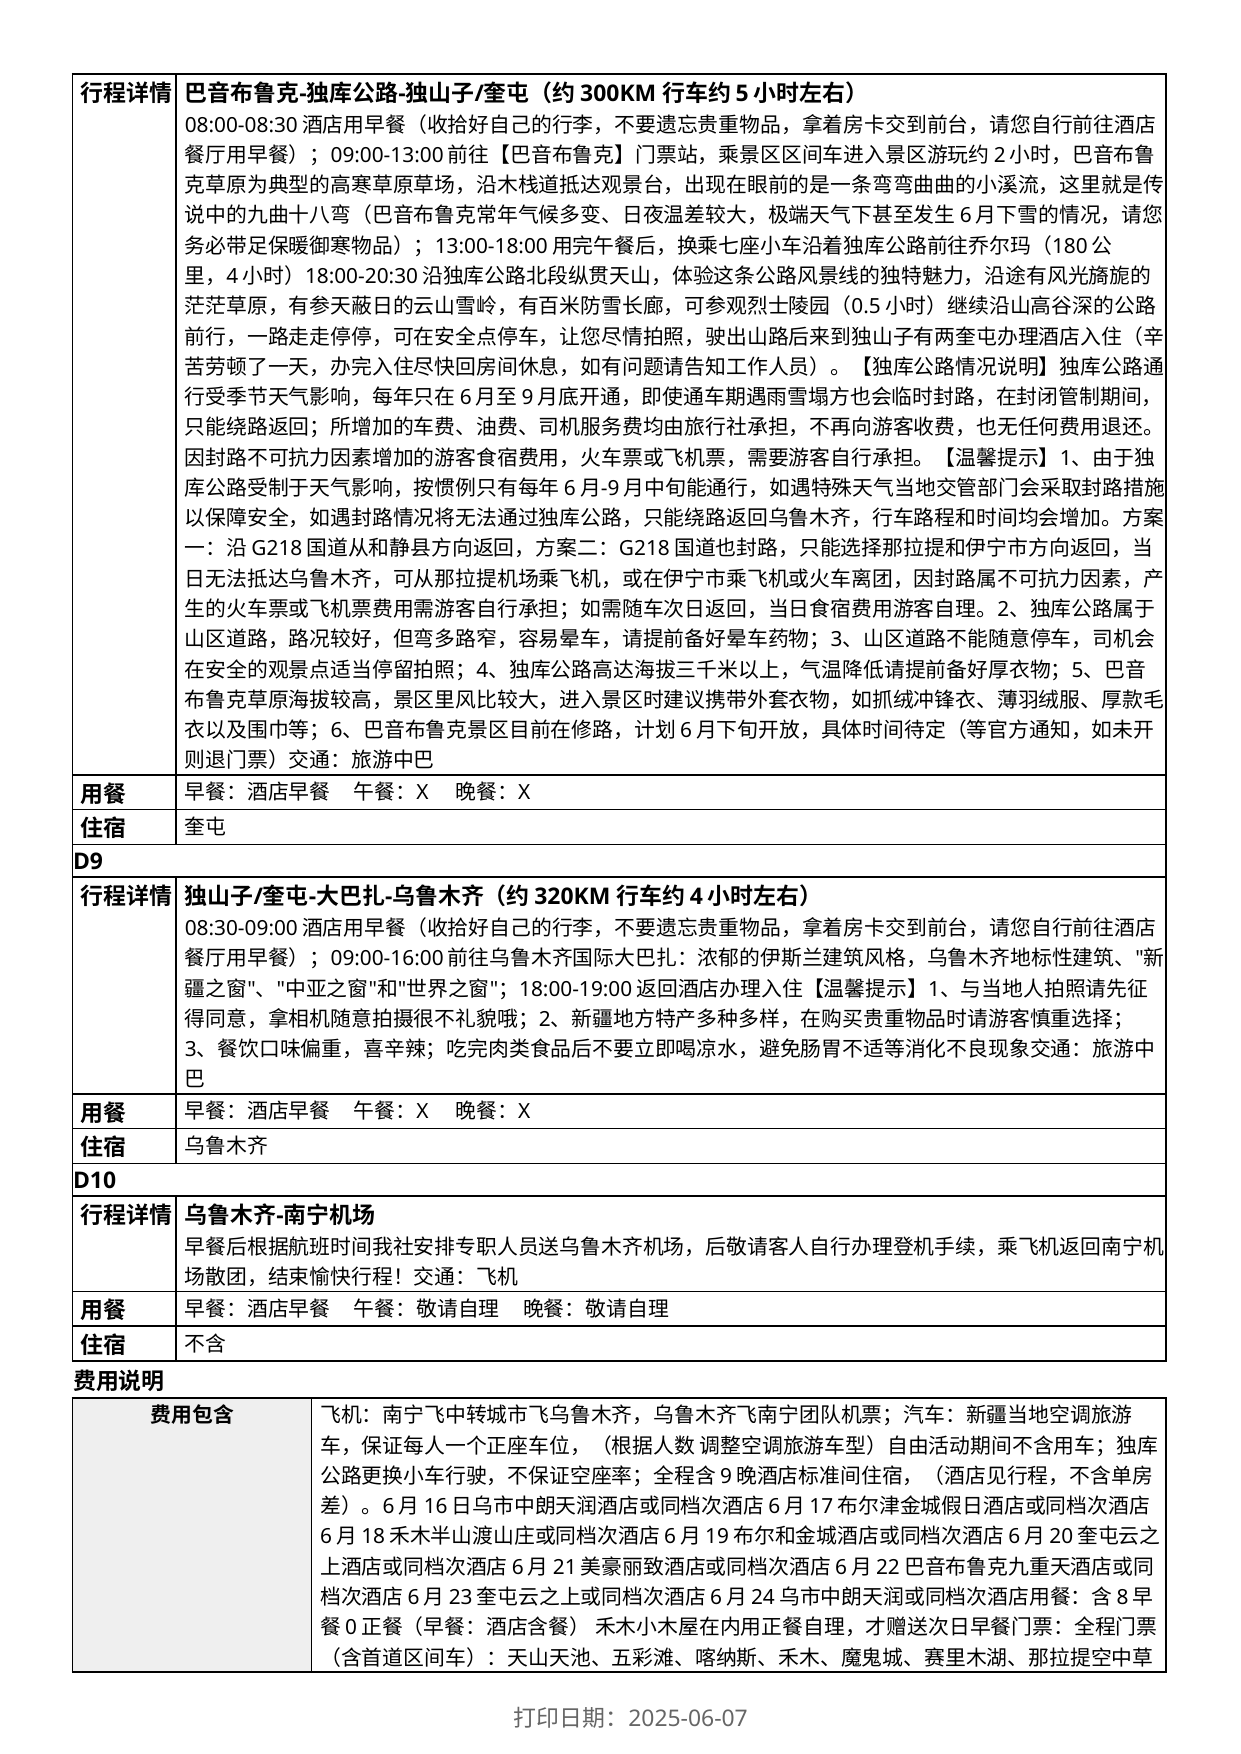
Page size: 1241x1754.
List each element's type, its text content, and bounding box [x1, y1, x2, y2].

text 费用说明 [73, 1363, 1167, 1396]
table_cell 乌鲁木齐-南宁机场 早餐后根据航班时间我社安排专职人员送乌鲁木齐机场，后敬请客人自行办理登机手续，乘飞机返回南宁机场散团，结束愉快行程！ [177, 1197, 1165, 1291]
table_cell 用餐 [73, 1095, 175, 1128]
table_cell 行程详情 [73, 75, 175, 774]
table_cell 早餐：酒店早餐 午餐：敬请自理 晚餐：敬请自理 [177, 1292, 1165, 1325]
table_cell 行程详情 [73, 1197, 175, 1291]
table_cell 巴音布鲁克-独库公路-独山子/奎屯（约300KM 行车约5小时左右） 08:00-08:30酒店用早餐（收拾好自己的行李，不要遗忘贵重物品，拿着房卡交到前台，请您自行前往酒店餐厅用早餐）； [177, 75, 1165, 774]
table_cell 不含 [177, 1327, 1165, 1360]
table_cell 住宿 [73, 810, 175, 843]
table_cell 独山子/奎屯-大巴扎-乌鲁木齐（约320KM 行车约4小时左右） 08:30-09:00酒店用早餐（收拾好自己的行李，不要遗忘贵重物品，拿着房卡交到前台，请您自行前往酒店餐厅用早餐）； [177, 878, 1165, 1093]
table_cell 用餐 [73, 776, 175, 809]
table_cell 住宿 [73, 1327, 175, 1360]
table_cell 早餐：酒店早餐 午餐：X 晚餐：X [177, 776, 1165, 809]
table_header 费用包含 [73, 1399, 311, 1671]
table_cell 行程详情 [73, 878, 175, 1093]
table_cell 早餐：酒店早餐 午餐：X 晚餐：X [177, 1095, 1165, 1128]
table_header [312, 1399, 1165, 1671]
table_cell 用餐 [73, 1292, 175, 1325]
table_cell D9 [73, 845, 1165, 876]
table_cell 乌鲁木齐 [177, 1129, 1165, 1162]
table_cell D10 [73, 1164, 1165, 1195]
table_cell 奎屯 [177, 810, 1165, 843]
table_cell 住宿 [73, 1129, 175, 1162]
